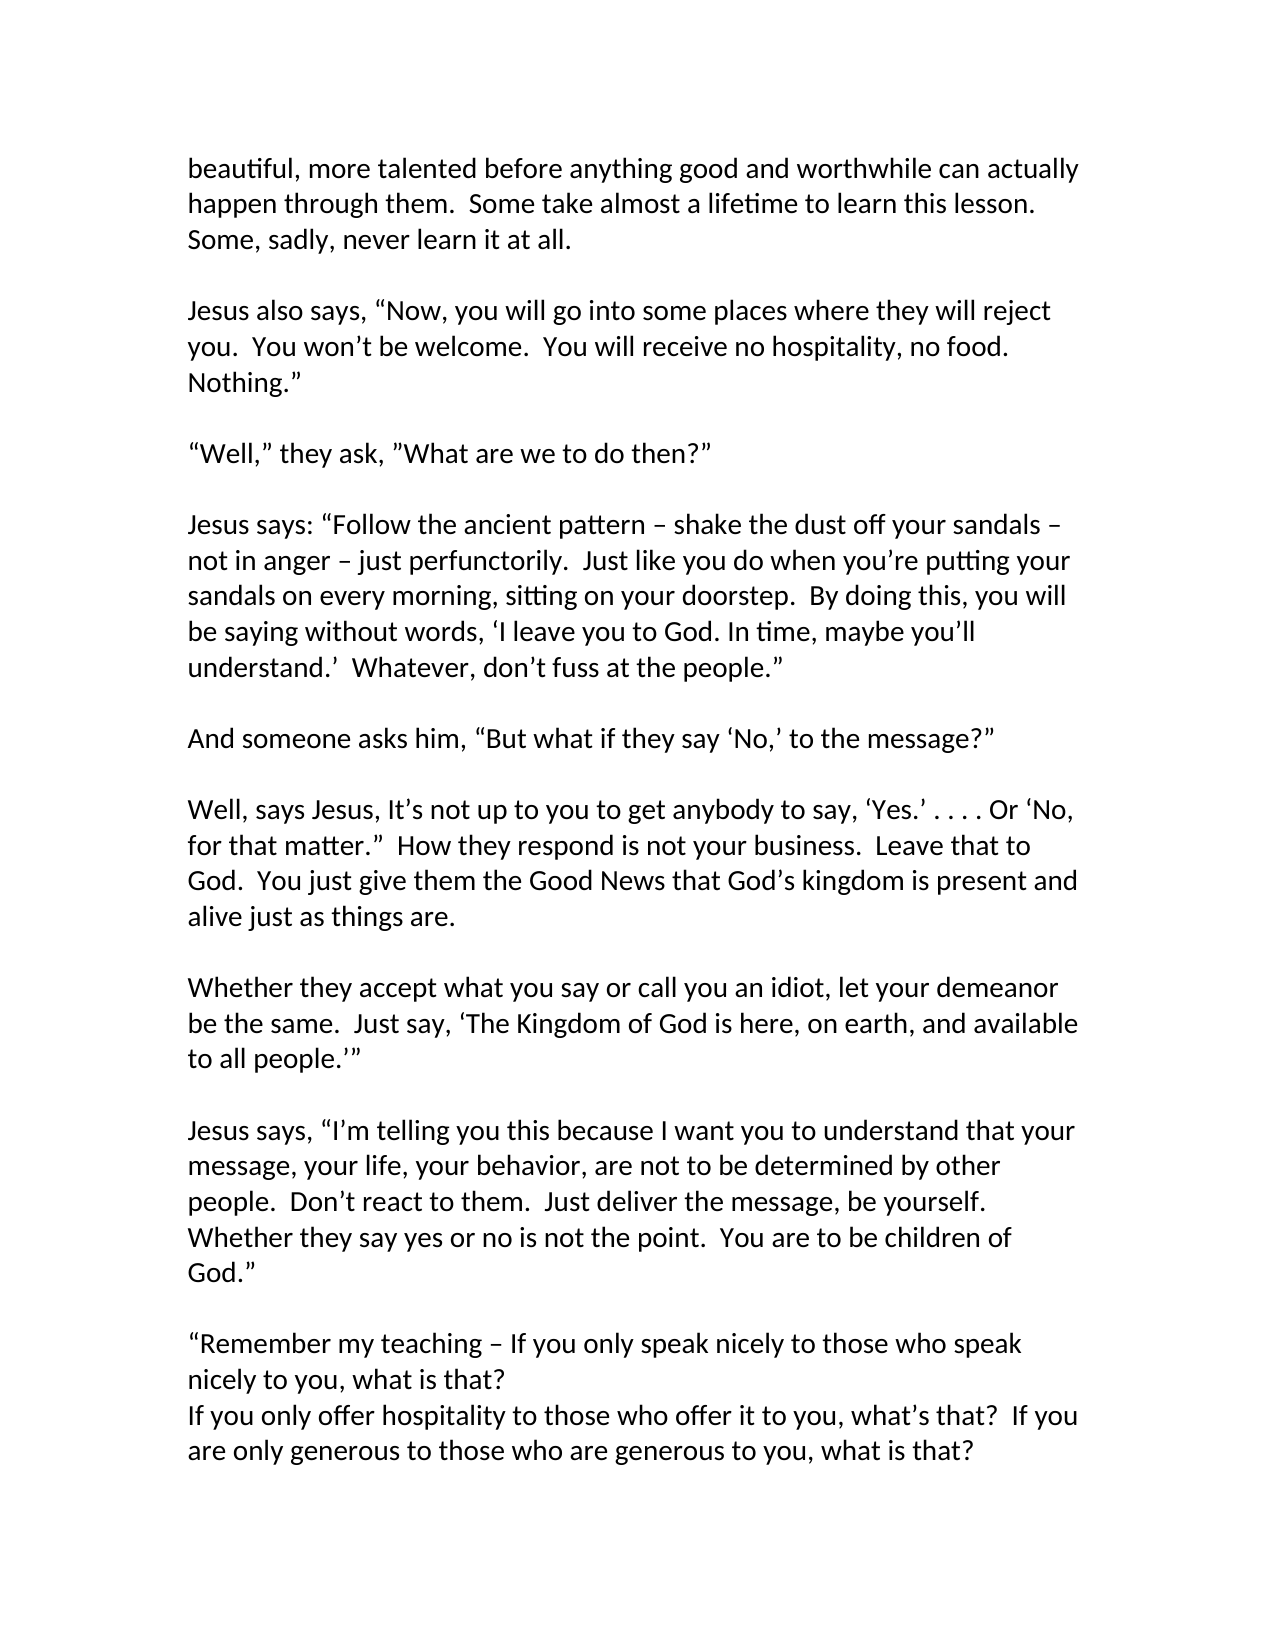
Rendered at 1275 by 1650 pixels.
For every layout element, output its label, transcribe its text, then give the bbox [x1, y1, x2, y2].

text And someone asks him, “But what if they say ‘No,’ to the message?” [187, 720, 1087, 756]
text Jesus also says, “Now, you will go into some places where they will reject you. You won’t be welcome. You will receive no hospitality, no food. Nothing.” [187, 292, 1087, 399]
text Well, says Jesus, It’s not up to you to get anybody to say, ‘Yes.’ . . . . Or ‘No, [187, 791, 1087, 827]
text Jesus says: “Follow the ancient pattern – shake the dust off your sandals – not in anger – just perfunctorily. Just like you do when you’re putting your sandals on every morning, sitting on your doorstep. By doing this, you will be saying without words, ‘I leave you to God. In time, maybe you’ll understand.’ Whatever, don’t fuss at the people.” [187, 506, 1087, 684]
text “Well,” they ask, ”What are we to do then?” [187, 435, 1087, 471]
text for that matter.” How they respond is not your business. Leave that to God. You just give them the Good News that God’s kingdom is present and alive just as things are. [187, 827, 1087, 934]
text If you only offer hospitality to those who offer it to you, what’s that? If you are only generous to those who are generous to you, what is that? [187, 1397, 1087, 1468]
text Jesus says, “I’m telling you this because I want you to understand that your message, your life, your behavior, are not to be determined by other people. Don’t react to them. Just deliver the message, be yourself. Whether they say yes or no is not the point. You are to be children of God.” [187, 1112, 1087, 1290]
text Whether they accept what you say or call you an idiot, let your demeanor be the same. Just say, ‘The Kingdom of God is here, on earth, and available to all people.’” [187, 969, 1087, 1076]
text “Remember my teaching – If you only speak nicely to those who speak nicely to you, what is that? [187, 1326, 1087, 1397]
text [187, 150, 1087, 257]
